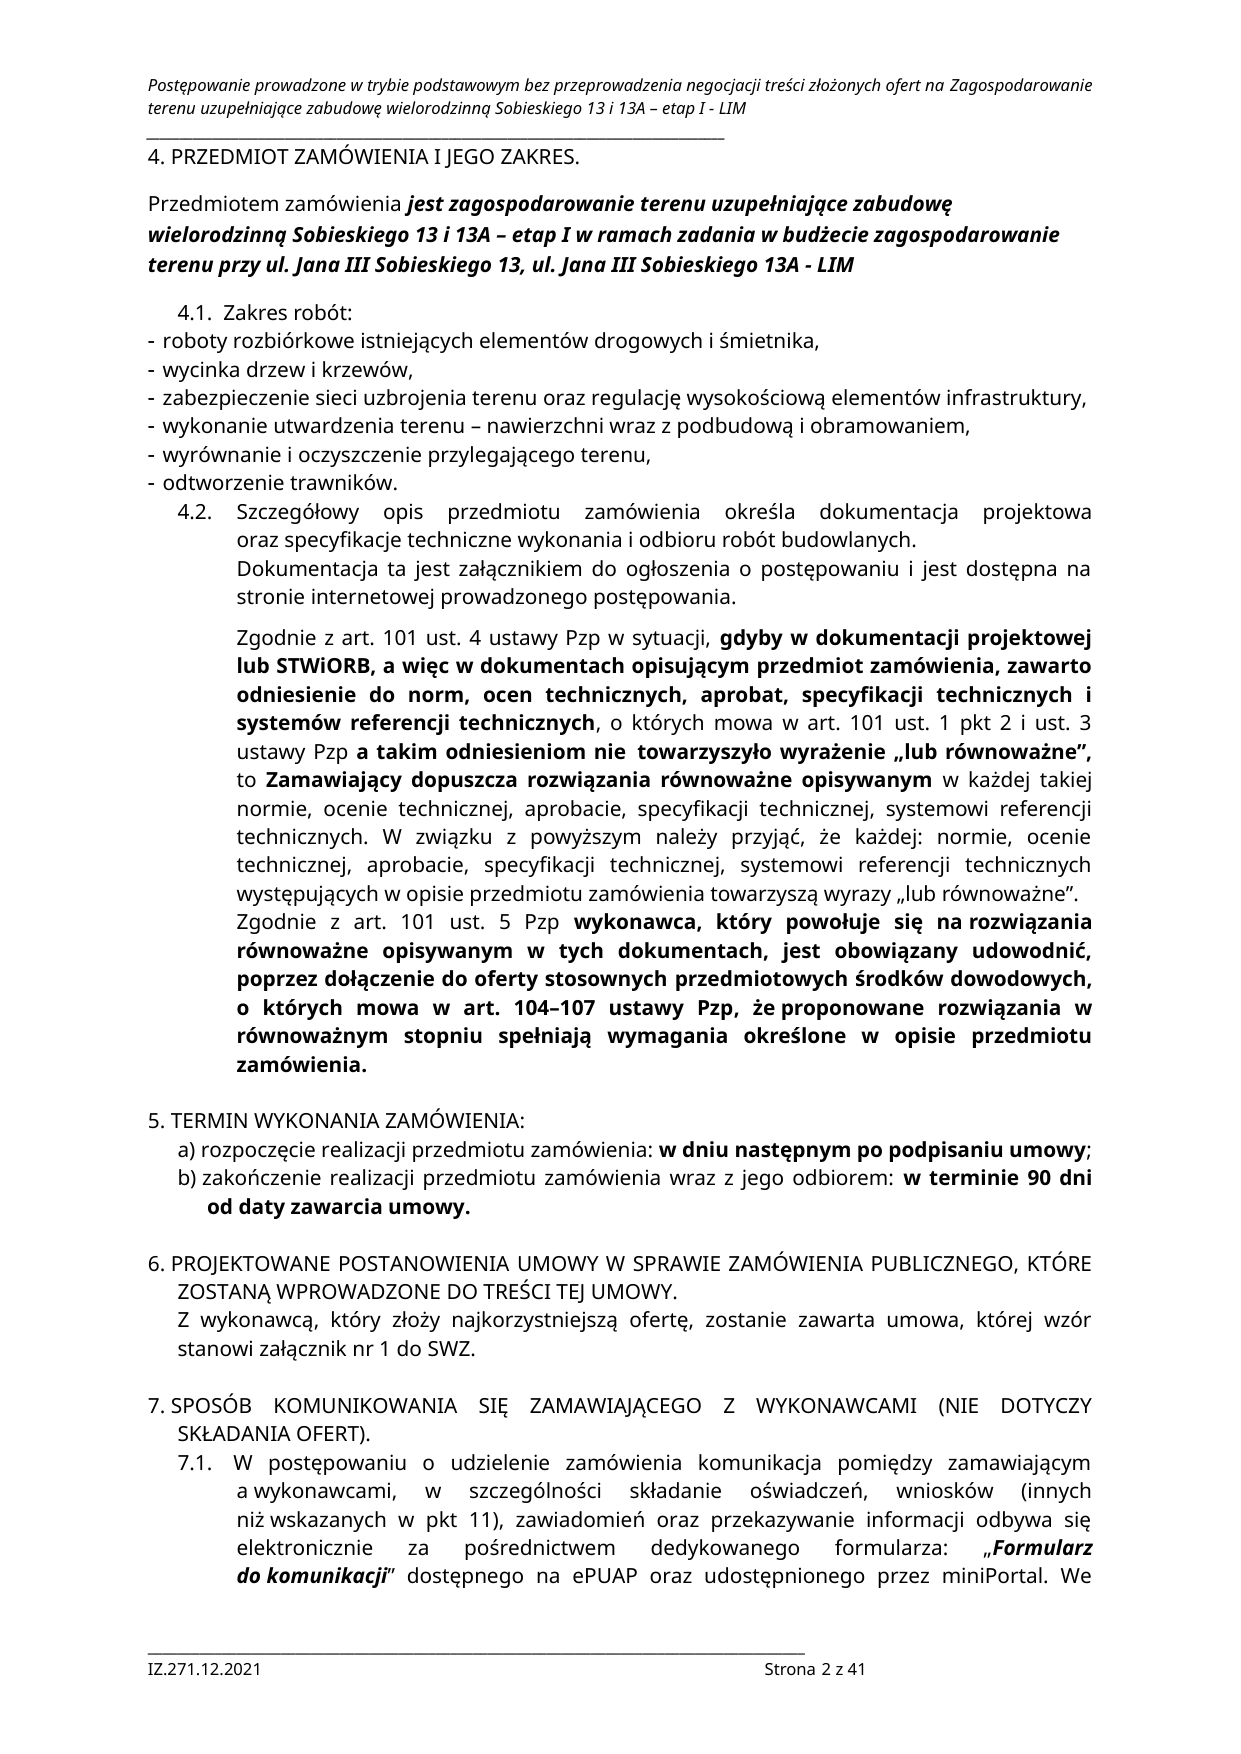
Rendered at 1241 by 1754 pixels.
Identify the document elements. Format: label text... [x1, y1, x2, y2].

text 4. PRZEDMIOT ZAMÓWIENIA I JEGO ZAKRES. [148, 142, 1092, 170]
list odtworzenie trawników. [148, 468, 1092, 497]
text 7. SPOSÓB KOMUNIKOWANIA SIĘ ZAMAWIAJĄCEGO Z WYKONAWCAMI (NIE DOTYCZY SKŁADANIA OFERT). [148, 1391, 1092, 1448]
list wyrównanie i oczyszczenie przylegającego terenu, [148, 440, 1092, 468]
list roboty rozbiórkowe istniejących elementów drogowych i śmietnika, [148, 326, 1092, 355]
text Dokumentacja ta jest załącznikiem do ogłoszenia o postępowaniu i jest dostępna na stronie internetowej prowadzonego postępowania. [236, 554, 1092, 611]
list wykonanie utwardzenia terenu – nawierzchni wraz z podbudową i obramowaniem, [148, 412, 1092, 440]
text Przedmiotem zamówienia jest zagospodarowanie terenu uzupełniające zabudowę wielorodzinną Sobieskiego 13 i 13A – etap I w ramach zadania w budżecie zagospodarowanie terenu przy ul. Jana III Sobieskiego 13, ul. Jana III Sobieskiego 13A - LIM [148, 189, 1092, 279]
text 4.1. Zakres robót: [177, 298, 1092, 326]
text b) zakończenie realizacji przedmiotu zamówienia wraz z jego odbiorem: w terminie 90 dni od daty zawarcia umowy. [177, 1163, 1092, 1220]
text Zgodnie z art. 101 ust. 4 ustawy Pzp w sytuacji, gdyby w dokumentacji projektowej lub STWiORB, a więc w dokumentach opisującym przedmiot zamówienia, zawarto odniesienie do norm, ocen technicznych, aprobat, specyfikacji technicznych i systemów referencji technicznych, o których mowa w art. 101 ust. 1 pkt 2 i ust. 3 ustawy Pzp a takim odniesieniom nie towarzyszyło wyrażenie „lub równoważne”, to Zamawiający dopuszcza rozwiązania równoważne opisywanym w każdej takiej normie, ocenie technicznej, aprobacie, specyfikacji technicznej, systemowi referencji technicznych. W związku z powyższym należy przyjąć, że każdej: normie, ocenie technicznej, aprobacie, specyfikacji technicznej, systemowi referencji technicznych występujących w opisie przedmiotu zamówienia towarzyszą wyrazy „lub równoważne”. [236, 623, 1092, 907]
text 5. TERMIN WYKONANIA ZAMÓWIENIA: [148, 1107, 1092, 1135]
list wycinka drzew i krzewów, [148, 355, 1092, 383]
text Zgodnie z art. 101 ust. 5 Pzp wykonawca, który powołuje się na rozwiązania równoważne opisywanym w tych dokumentach, jest obowiązany udowodnić, poprzez dołączenie do oferty stosownych przedmiotowych środków dowodowych, o których mowa w art. 104–107 ustawy Pzp, że proponowane rozwiązania w równoważnym stopniu spełniają wymagania określone w opisie przedmiotu zamówienia. [236, 907, 1092, 1078]
text 4.2. Szczegółowy opis przedmiotu zamówienia określa dokumentacja projektowa oraz specyfikacje techniczne wykonania i odbioru robót budowlanych. [177, 497, 1092, 554]
text Z wykonawcą, który złoży najkorzystniejszą ofertę, zostanie zawarta umowa, której wzór stanowi załącznik nr 1 do SWZ. [177, 1306, 1092, 1362]
list zabezpieczenie sieci uzbrojenia terenu oraz regulację wysokościową elementów infrastruktury, [148, 383, 1092, 412]
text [177, 1448, 1092, 1590]
text 6. PROJEKTOWANE POSTANOWIENIA UMOWY W SPRAWIE ZAMÓWIENIA PUBLICZNEGO, KTÓRE ZOSTANĄ WPROWADZONE DO TREŚCI TEJ UMOWY. [148, 1249, 1092, 1306]
text a) rozpoczęcie realizacji przedmiotu zamówienia: w dniu następnym po podpisaniu umowy; [177, 1135, 1092, 1163]
